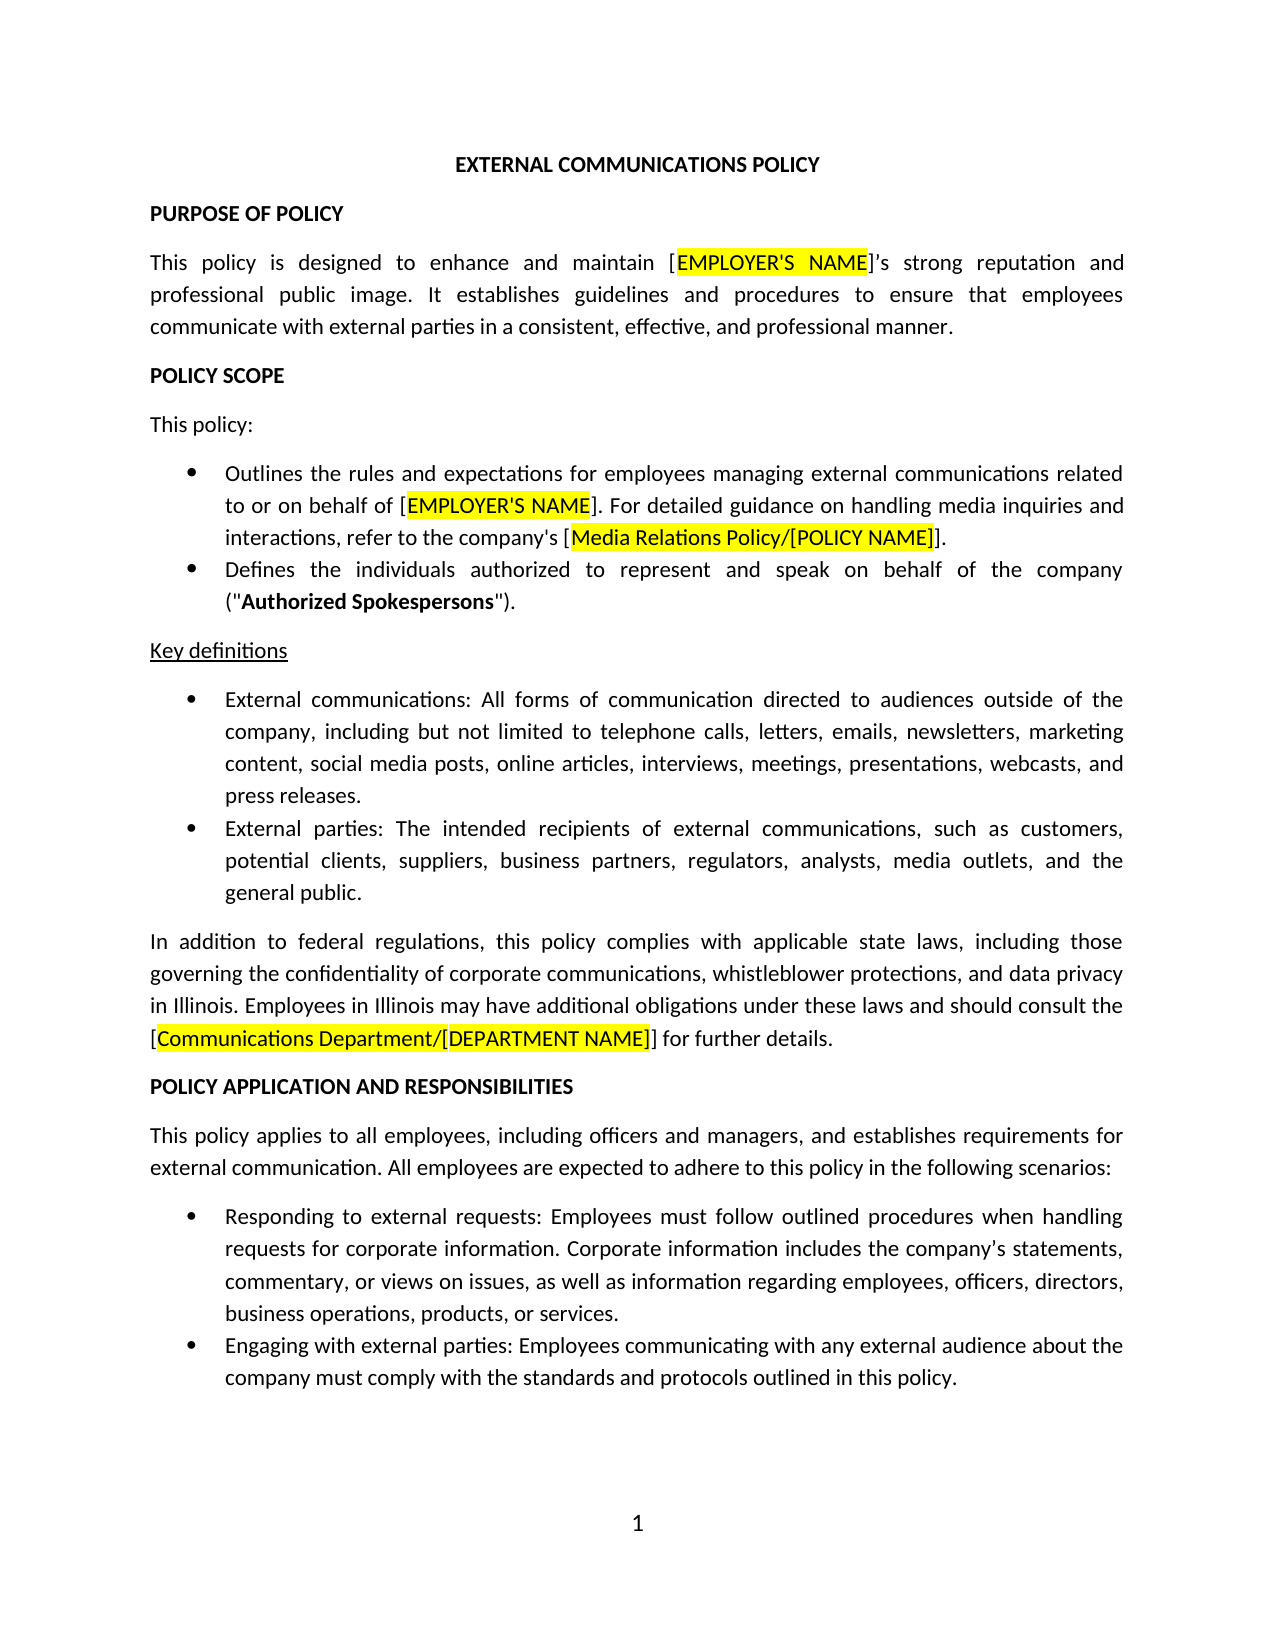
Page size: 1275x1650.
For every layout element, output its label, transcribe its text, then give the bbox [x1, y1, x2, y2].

text Key definitions [150, 636, 1125, 664]
text EXTERNAL COMMUNICATIONS POLICY [150, 150, 1125, 178]
list Defines the individuals authorized to represent and speak on behalf of the company ("Authorized Spokespersons"). [187, 555, 1125, 615]
list External parties: The intended recipients of external communications, such as customers, potential clients, suppliers, business partners, regulators, analysts, media outlets, and the general public. [187, 814, 1125, 906]
text This policy applies to all employees, including officers and managers, and establishes requirements for external communication. All employees are expected to adhere to this policy in the following scenarios: [150, 1121, 1125, 1182]
text In addition to federal regulations, this policy complies with applicable state laws, including those governing the confidentiality of corporate communications, whistleblower protections, and data privacy in Illinois. Employees in Illinois may have additional obligations under these laws and should consult the [Communications Department/[DEPARTMENT NAME]] for further details. [150, 927, 1125, 1052]
list Responding to external requests: Employees must follow outlined procedures when handling requests for corporate information. Corporate information includes the company’s statements, commentary, or views on issues, as well as information regarding employees, officers, directors, business operations, products, or services. [187, 1202, 1125, 1327]
text POLICY APPLICATION AND RESPONSIBILITIES [150, 1072, 1125, 1101]
list Outlines the rules and expectations for employees managing external communications related to or on behalf of [EMPLOYER'S NAME]. For detailed guidance on handling media inquiries and interactions, refer to the company's [Media Relations Policy/[POLICY NAME]]. [187, 459, 1125, 551]
text PURPOSE OF POLICY [150, 199, 1125, 227]
list Engaging with external parties: Employees communicating with any external audience about the company must comply with the standards and protocols outlined in this policy. [187, 1331, 1125, 1391]
list External communications: All forms of communication directed to audiences outside of the company, including but not limited to telephone calls, letters, emails, newsletters, marketing content, social media posts, online articles, interviews, meetings, presentations, webcasts, and press releases. [187, 685, 1125, 810]
text POLICY SCOPE [150, 361, 1125, 389]
text This policy: [150, 410, 1125, 438]
text This policy is designed to enhance and maintain [EMPLOYER'S NAME]’s strong reputation and professional public image. It establishes guidelines and procedures to ensure that employees communicate with external parties in a consistent, effective, and professional manner. [150, 248, 1125, 340]
